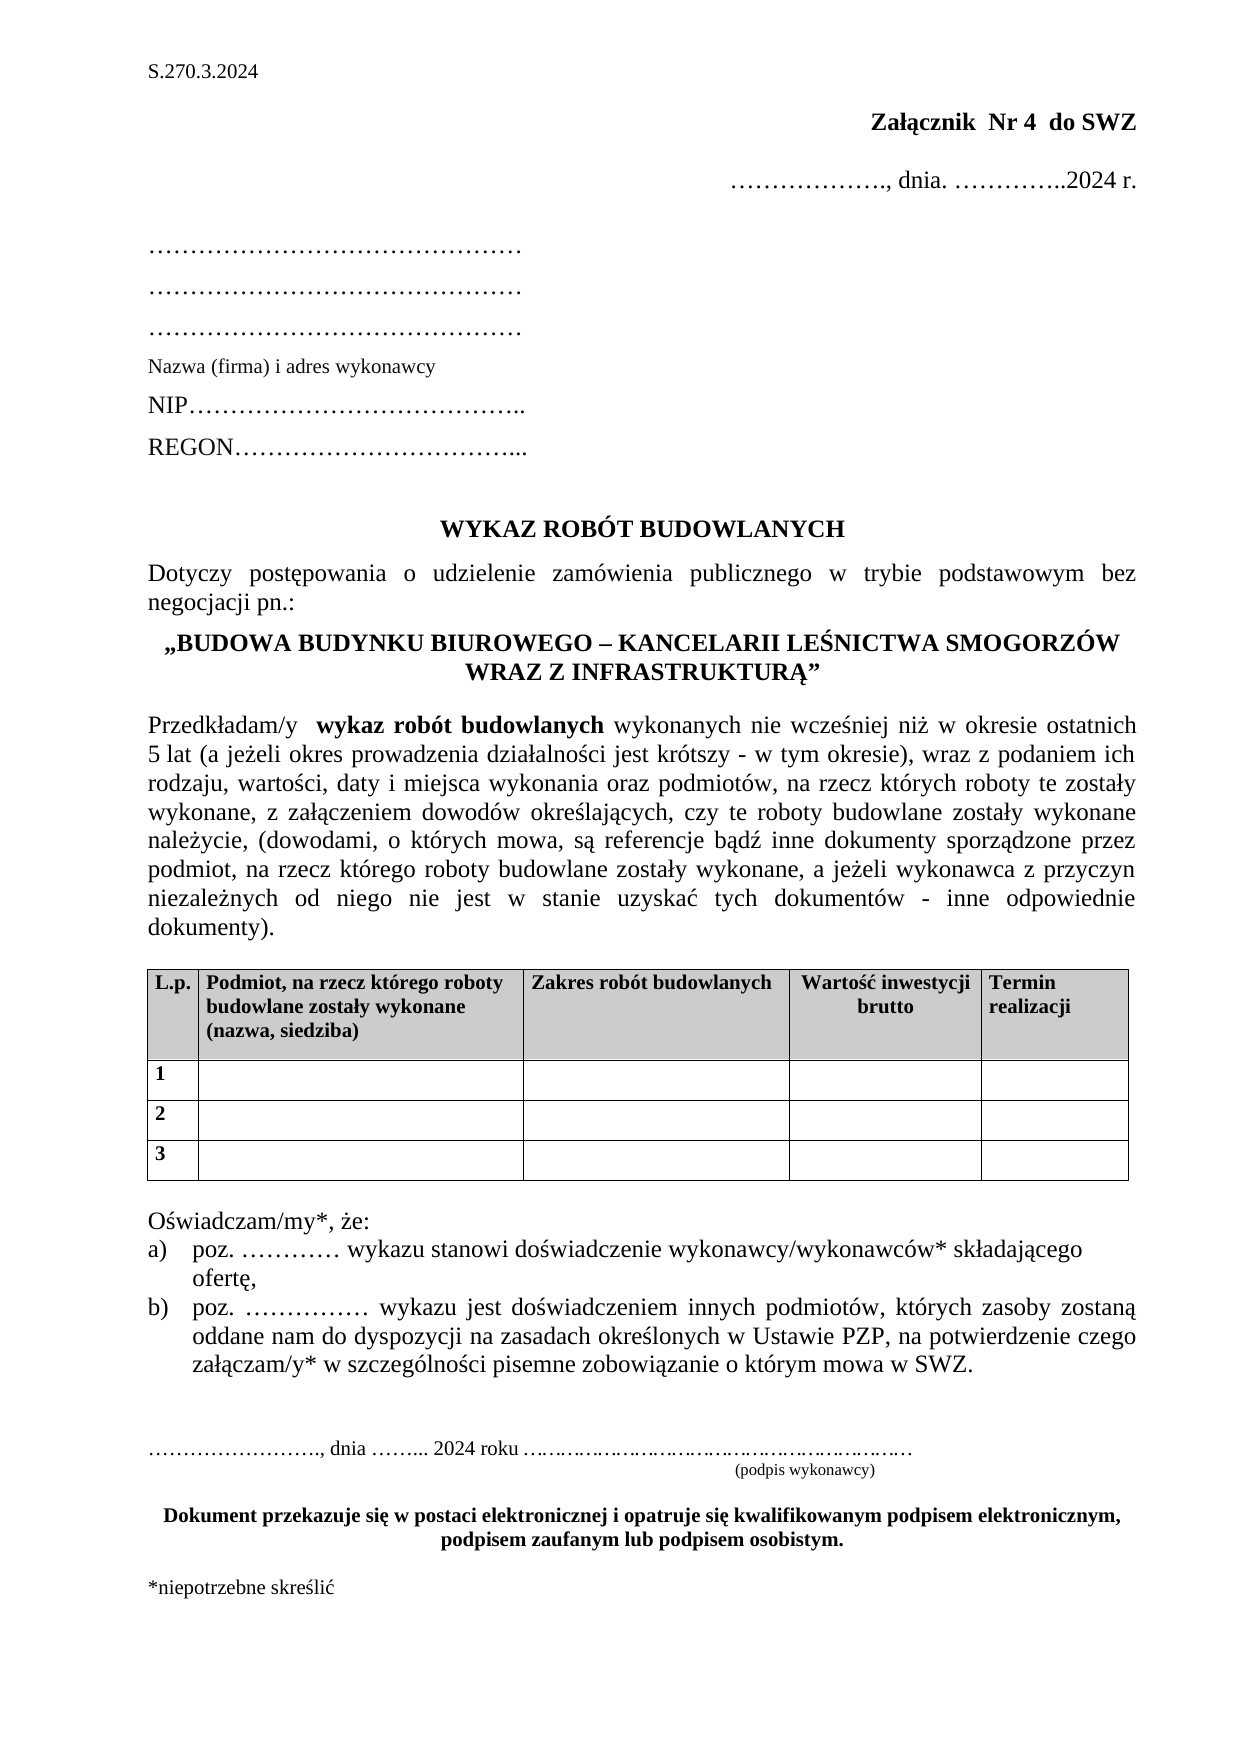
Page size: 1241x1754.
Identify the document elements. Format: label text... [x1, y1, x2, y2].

text b) poz. …………… wykazu jest doświadczeniem innych podmiotów, których zasoby zostaną oddane nam do dyspozycji na zasadach określonych w Ustawie PZP, na potwierdzenie czego załączam/y* w szczególności pisemne zobowiązanie o którym mowa w SWZ. [148, 1292, 1137, 1378]
text Załącznik Nr 4 do SWZ [148, 107, 1137, 136]
text ……………………………………… [148, 271, 1137, 300]
text ………………., dnia. …………..2024 r. [148, 165, 1137, 193]
text WYKAZ ROBÓT BUDOWLANYCH [148, 514, 1137, 543]
table_cell [790, 1061, 981, 1099]
table_header Wartość inwestycji brutto [790, 970, 981, 1059]
text ……………………., dnia ……... 2024 roku ……………………………………………………… [148, 1436, 1137, 1460]
text Oświadczam/my*, że: [148, 1206, 1137, 1234]
table_header Termin realizacji [982, 970, 1128, 1059]
table_cell [982, 1141, 1128, 1180]
table_header Zakres robót budowlanych [524, 970, 789, 1059]
table_cell [199, 1141, 523, 1180]
text Dokument przekazuje się w postaci elektronicznej i opatruje się kwalifikowanym podpisem elektronicznym, podpisem zaufanym lub podpisem osobistym. [148, 1503, 1137, 1551]
text a) poz. ………… wykazu stanowi doświadczenie wykonawcy/wykonawców* składającego ofertę, [148, 1234, 1137, 1292]
text Dotyczy postępowania o udzielenie zamówienia publicznego w trybie podstawowym bez negocjacji pn.: [148, 558, 1137, 615]
text NIP………………………………….. [148, 390, 1137, 419]
table_cell 3 [148, 1141, 198, 1180]
text REGON……………………………... [148, 432, 1137, 460]
text ……………………………………… [148, 312, 1137, 341]
table_cell [982, 1101, 1128, 1140]
table_cell [199, 1061, 523, 1099]
table_cell [790, 1101, 981, 1140]
table_cell 1 [148, 1061, 198, 1099]
table_header Podmiot, na rzecz którego roboty budowlane zostały wykonane (nazwa, siedziba) [199, 970, 523, 1059]
text Przedkładam/y wykaz robót budowlanych wykonanych nie wcześniej niż w okresie ostatnich 5 lat (a jeżeli okres prowadzenia działalności jest krótszy - w tym okresie), wraz z podaniem ich rodzaju, wartości, daty i miejsca wykonania oraz podmiotów, na rzecz których roboty te zostały wykonane, z załączeniem dowodów określających, czy te roboty budowlane zostały wykonane należycie, (dowodami, o których mowa, są referencje bądź inne dokumenty sporządzone przez podmiot, na rzecz którego roboty budowlane zostały wykonane, a jeżeli wykonawca z przyczyn niezależnych od niego nie jest w stanie uzyskać tych dokumentów - inne odpowiednie dokumenty). [148, 710, 1137, 940]
table_cell [524, 1101, 789, 1140]
table_cell [982, 1061, 1128, 1099]
text „BUDOWA BUDYNKU BIUROWEGO – KANCELARII LEŚNICTWA SMOGORZÓW WRAZ Z INFRASTRUKTURĄ” [148, 628, 1137, 685]
table_cell [524, 1141, 789, 1180]
table_header L.p. [148, 970, 198, 1059]
table_cell [199, 1101, 523, 1140]
text ……………………………………… [148, 230, 1137, 259]
table_cell 2 [148, 1101, 198, 1140]
text (podpis wykonawcy) [148, 1460, 1137, 1479]
table_cell [790, 1141, 981, 1180]
text *niepotrzebne skreślić [148, 1575, 1137, 1599]
table_cell [524, 1061, 789, 1099]
text Nazwa (firma) i adres wykonawcy [148, 354, 1137, 378]
